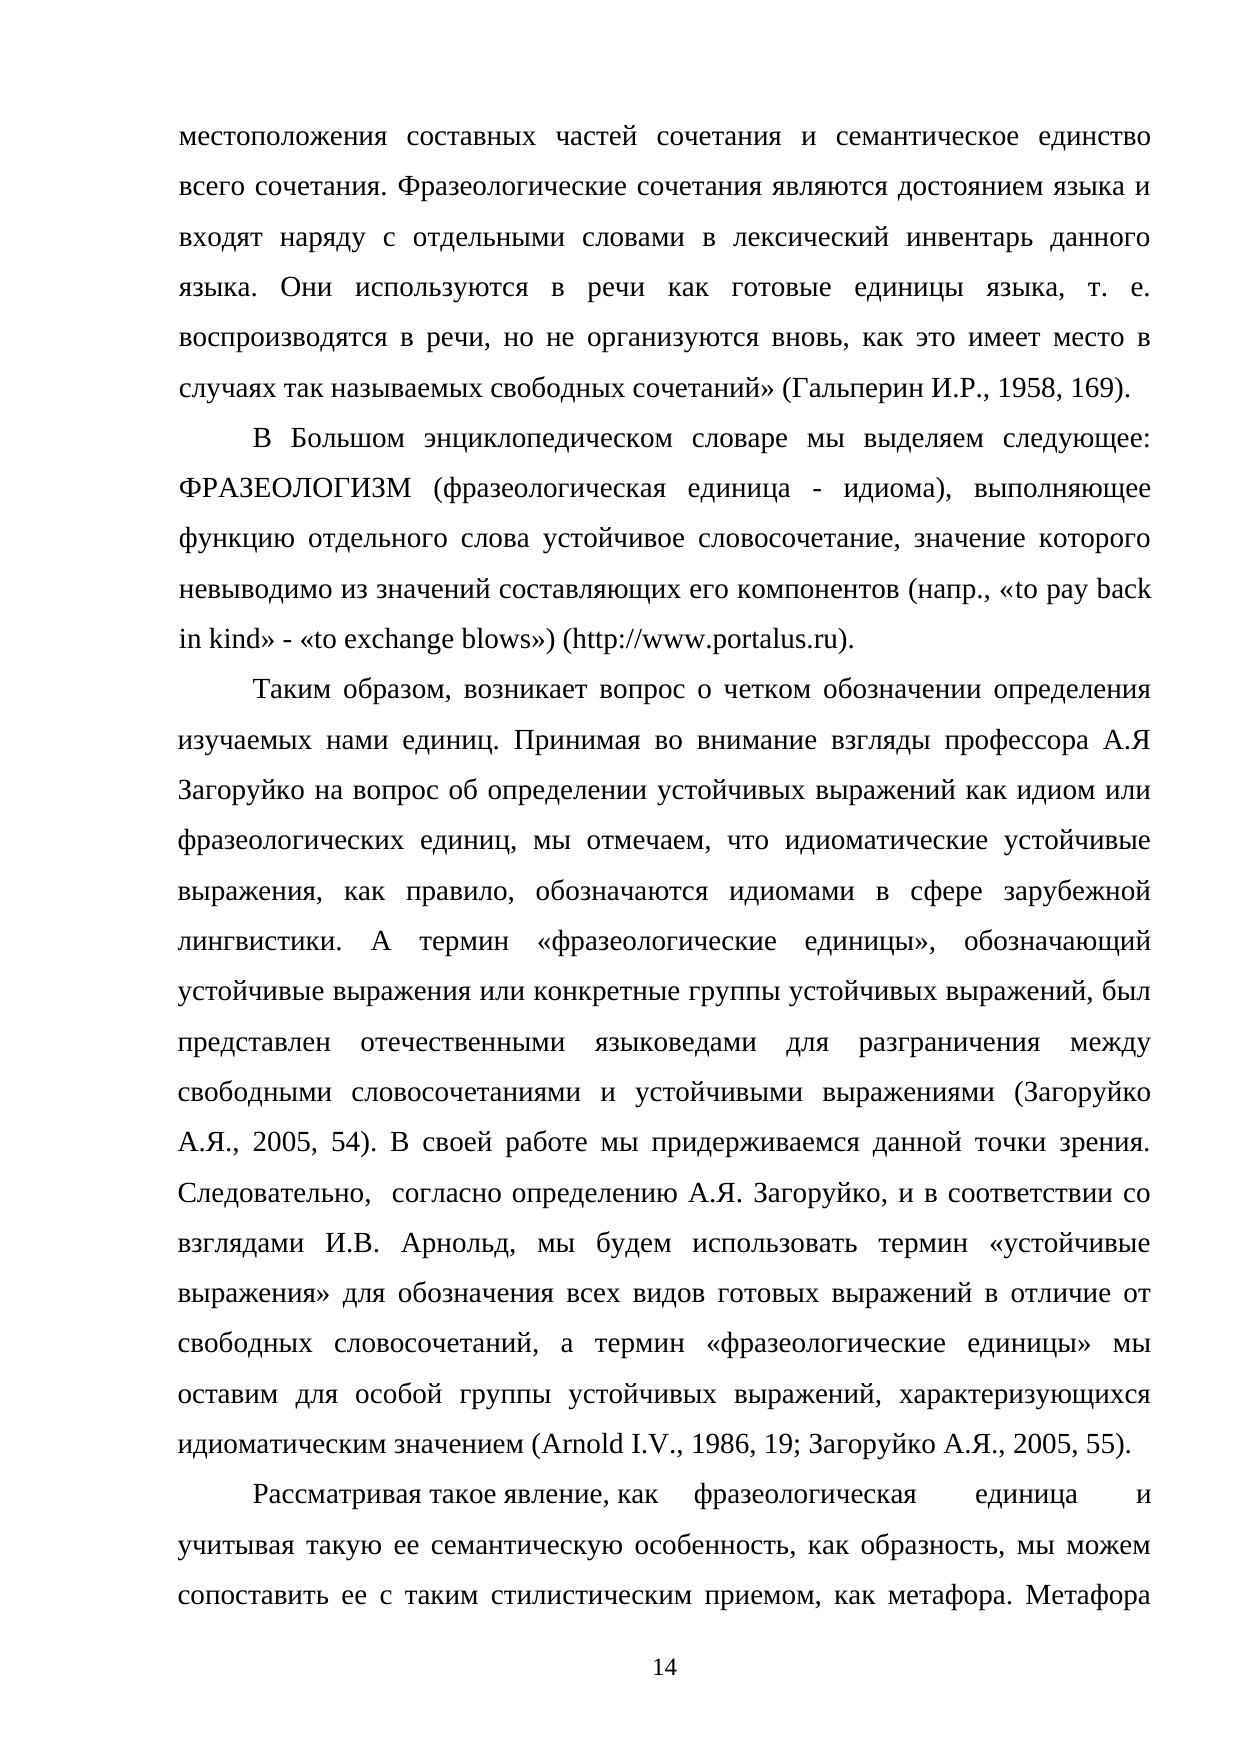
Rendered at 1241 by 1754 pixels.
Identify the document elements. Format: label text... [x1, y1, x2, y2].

text Таким образом, возникает вопрос о четком обозначении определения изучаемых нами единиц. Принимая во внимание взгляды профессора А.Я Загоруйко на вопрос об определении устойчивых выражений как идиом или фразеологических единиц, мы отмечаем, что идиоматические устойчивые выражения, как правило, обозначаются идиомами в сфере зарубежной лингвистики. А термин «фразеологические единицы», обозначающий устойчивые выражения или конкретные группы устойчивых выражений, был представлен отечественными языковедами для разграничения между свободными словосочетаниями и устойчивыми выражениями (Загоруйко А.Я., 2005, 54). В своей работе мы придерживаемся данной точки зрения. Следовательно, согласно определению А.Я. Загоруйко, и в соответствии со взглядами И.В. Арнольд, мы будем использовать термин «устойчивые выражения» для обозначения всех видов готовых выражений в отличие от свободных словосочетаний, а термин «фразеологические единицы» мы оставим для особой группы устойчивых выражений, характеризующихся идиоматическим значением (Arnold I.V., 1986, 19; Загоруйко А.Я., 2005, 55). [177, 672, 1152, 1460]
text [179, 118, 1152, 403]
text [177, 1477, 1152, 1611]
text В Большом энциклопедическом словаре мы выделяем следующее: ФРАЗЕОЛОГИЗМ (фразеологическая единица - идиома), выполняющее функцию отдельного слова устойчивое словосочетание, значение которого невыводимо из значений составляющих его компонентов (напр., «to pay back in kind» - «to exchange blows») (http://www.portalus.ru). [179, 420, 1152, 655]
